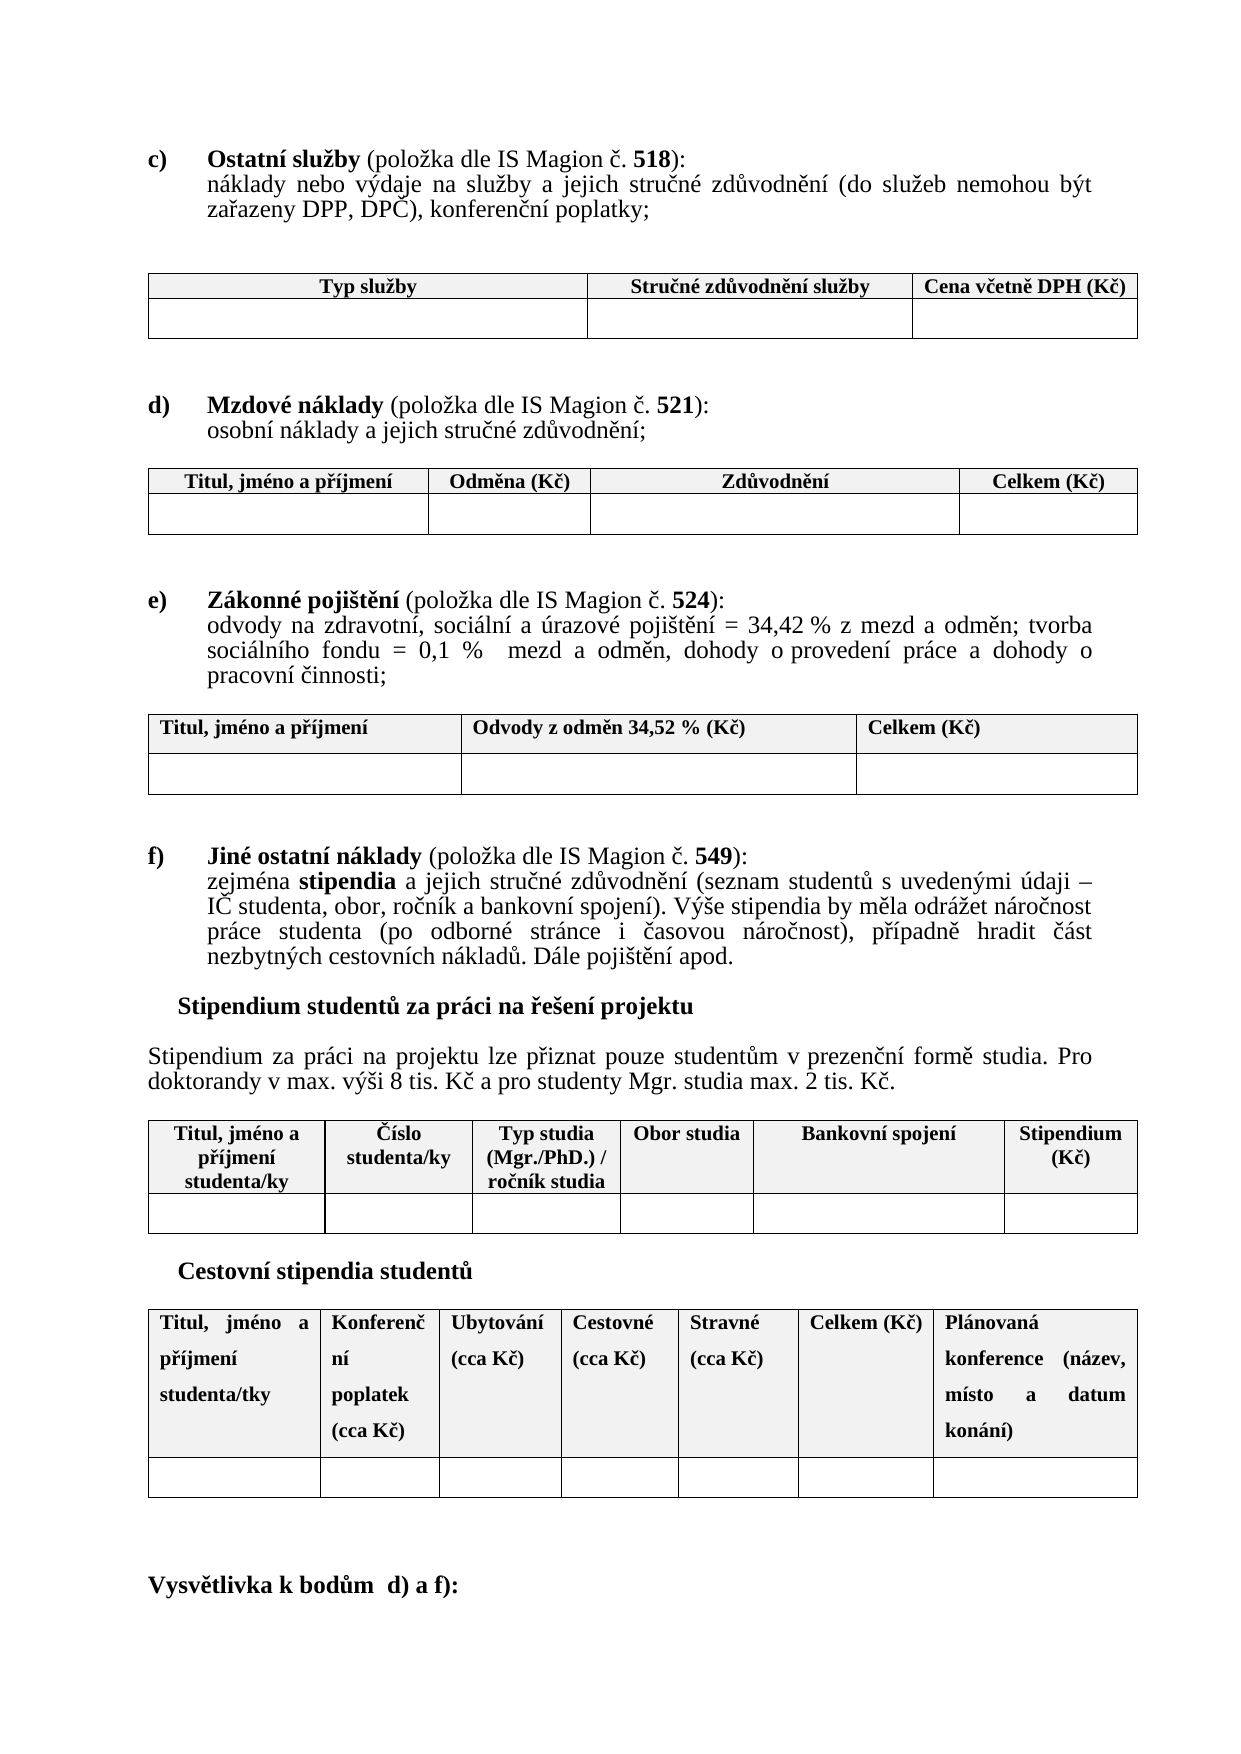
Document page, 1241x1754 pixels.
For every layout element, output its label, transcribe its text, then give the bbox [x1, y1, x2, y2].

table_header Konferenční poplatek (cca Kč) [321, 1310, 439, 1457]
table_cell [440, 1458, 561, 1497]
table_header Titul, jméno a příjmení [149, 715, 461, 753]
list d) Mzdové náklady (položka dle IS Magion č. 521): [148, 393, 1092, 418]
table_cell [429, 494, 590, 534]
table_cell [321, 1458, 439, 1497]
table_header Zdůvodnění [591, 469, 959, 493]
table_header Titul, jméno a příjmení studenta/ky [149, 1121, 324, 1193]
table_header Typ studia (Mgr./PhD.) / ročník studia [473, 1121, 620, 1193]
table_header Celkem (Kč) [857, 715, 1137, 753]
table_cell [799, 1458, 933, 1497]
table_header Plánovaná konference (název, místo a datum konání) [934, 1310, 1137, 1457]
table_cell [149, 1458, 320, 1497]
table_cell [326, 1194, 472, 1233]
list zejména stipendia a jejich stručné zdůvodnění (seznam studentů s uvedenými údaji – IČ studenta, obor, ročník a bankovní spojení). Výše stipendia by měla odrážet náročnost práce studenta (po odborné stránce i časovou náročnost), případně hradit část nezbytných cestovních nákladů. Dále pojištění apod. [207, 869, 1092, 969]
text Stipendium za práci na projektu lze přiznat pouze studentům v prezenční formě studia. Pro doktorandy v max. výši 8 tis. Kč a pro studenty Mgr. studia max. 2 tis. Kč. [148, 1044, 1092, 1094]
list f) Jiné ostatní náklady (položka dle IS Magion č. 549): [148, 844, 1092, 869]
table_cell [754, 1194, 1004, 1233]
list e) Zákonné pojištění (položka dle IS Magion č. 524): [148, 588, 1092, 613]
table_cell [462, 754, 856, 793]
table_header Číslo studenta/ky [326, 1121, 472, 1193]
table_cell [591, 494, 959, 534]
list náklady nebo výdaje na služby a jejich stručné zdůvodnění (do služeb nemohou být zařazeny DPP, DPČ), konferenční poplatky; [207, 173, 1092, 223]
table_cell [149, 494, 428, 534]
table_header Titul, jméno a příjmení studenta/tky [149, 1310, 320, 1457]
table_cell [149, 754, 461, 793]
list Cestovní stipendia studentů [177, 1259, 1092, 1284]
table_cell [679, 1458, 798, 1497]
text Vysvětlivka k bodům d) a f): [148, 1573, 1092, 1598]
list Stipendium studentů za práci na řešení projektu [177, 994, 1092, 1019]
table_header Titul, jméno a příjmení [149, 469, 428, 493]
table_header Odměna (Kč) [429, 469, 590, 493]
table_header Cestovné (cca Kč) [562, 1310, 678, 1457]
table_cell [621, 1194, 753, 1233]
table_header Cena včetně DPH (Kč) [913, 274, 1137, 298]
list odvody na zdravotní, sociální a úrazové pojištění = 34,42 % z mezd a odměn; tvorba sociálního fondu = 0,1 % mezd a odměn, dohody o provedení práce a dohody o pracovní činnosti; [207, 613, 1092, 688]
table_header Ubytování (cca Kč) [440, 1310, 561, 1457]
table_cell [149, 299, 587, 338]
table_cell [934, 1458, 1137, 1497]
table_cell [473, 1194, 620, 1233]
table_header Celkem (Kč) [799, 1310, 933, 1457]
table_header Obor studia [621, 1121, 753, 1193]
table_header Typ služby [149, 274, 587, 298]
table_header Odvody z odměn 34,52 % (Kč) [462, 715, 856, 753]
table_header Stipendium (Kč) [1005, 1121, 1137, 1193]
table_header Stručné zdůvodnění služby [588, 274, 912, 298]
table_cell [857, 754, 1137, 793]
table_cell [149, 1194, 324, 1233]
table_cell [562, 1458, 678, 1497]
table_cell [960, 494, 1137, 534]
list osobní náklady a jejich stručné zdůvodnění; [207, 418, 1092, 443]
table_header Celkem (Kč) [960, 469, 1137, 493]
table_header Stravné (cca Kč) [679, 1310, 798, 1457]
table_header Bankovní spojení [754, 1121, 1004, 1193]
table_cell [913, 299, 1137, 338]
table_cell [1005, 1194, 1137, 1233]
list c) Ostatní služby (položka dle IS Magion č. 518): [148, 148, 1092, 173]
table_cell [588, 299, 912, 338]
